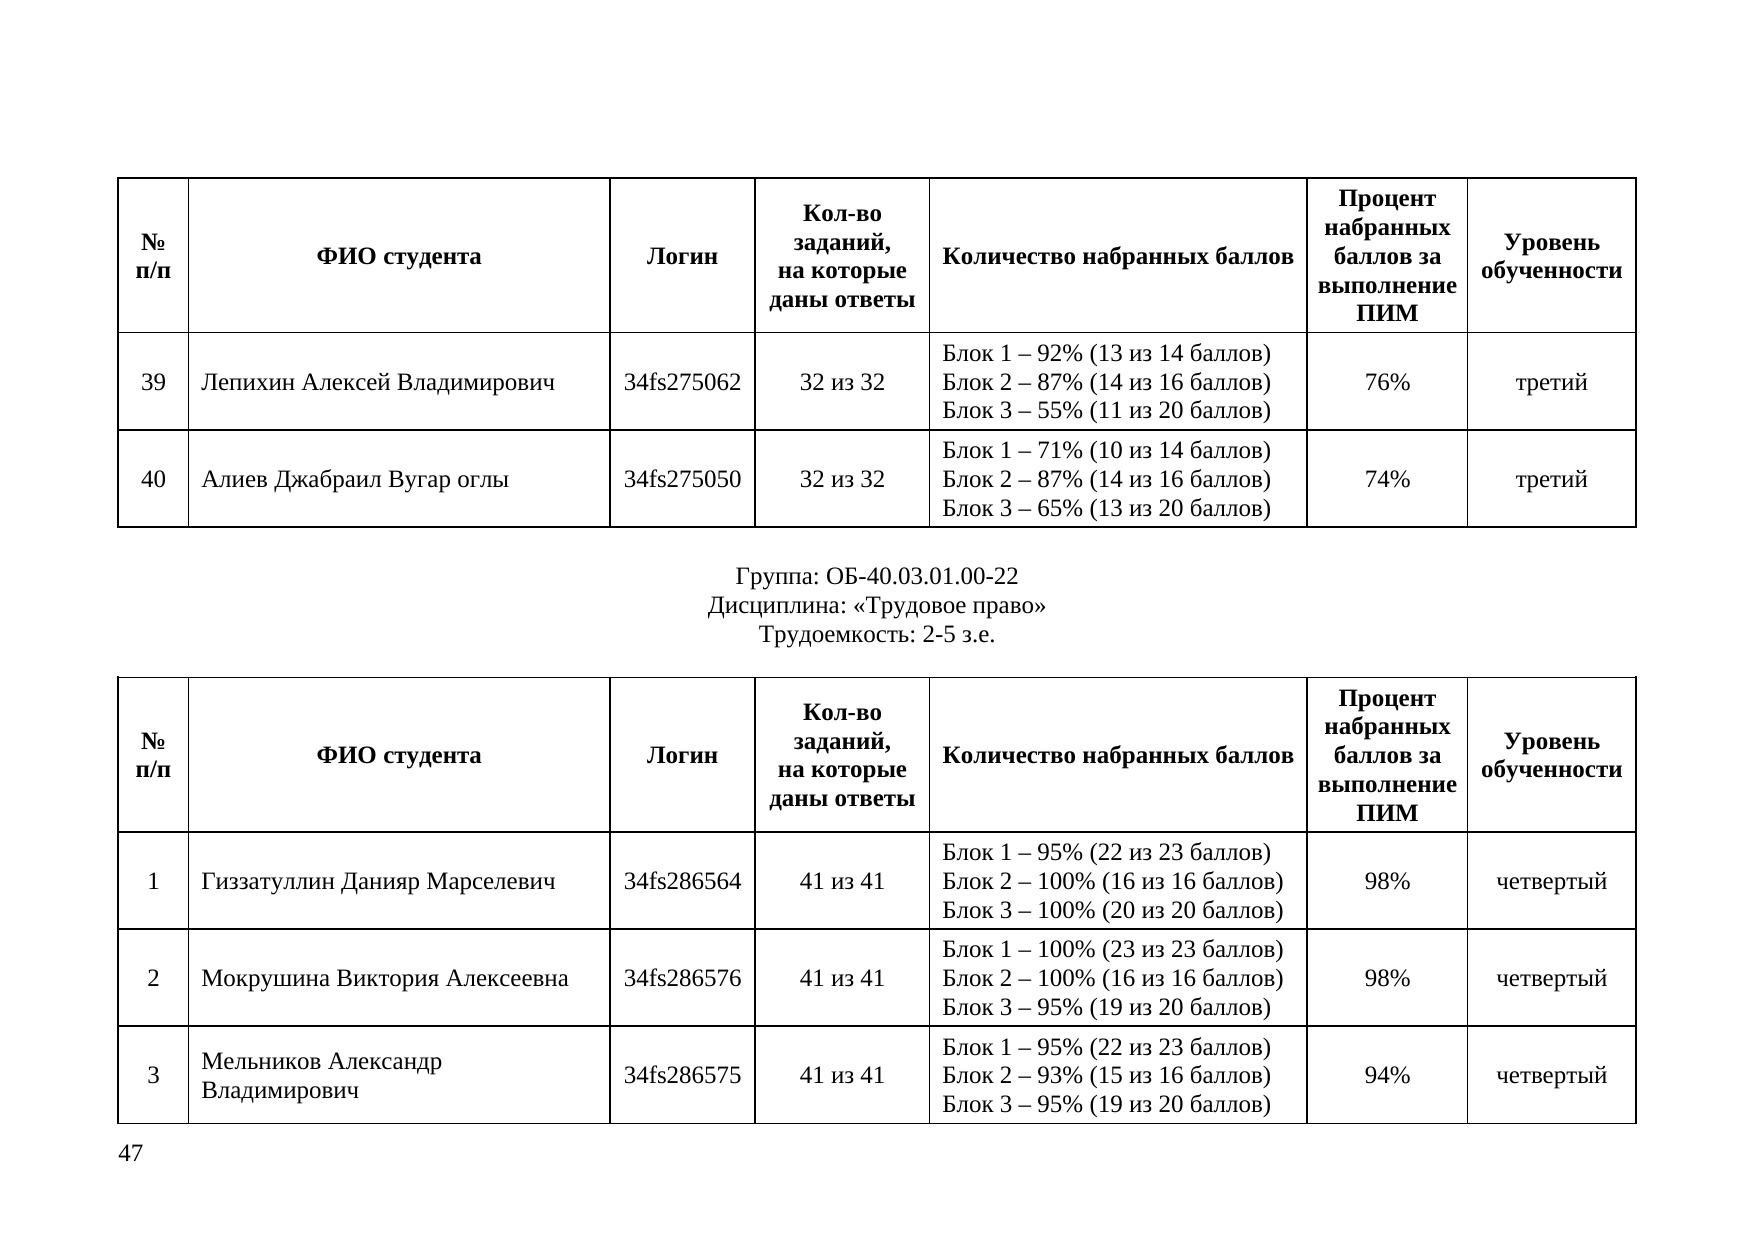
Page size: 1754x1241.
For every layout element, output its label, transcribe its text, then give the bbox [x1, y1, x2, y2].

table_cell 74% [1308, 431, 1467, 526]
table_header ФИО студента [189, 678, 609, 831]
table_header Процент набранных баллов за выполнение ПИМ [1308, 678, 1467, 831]
table_cell Мокрушина Виктория Алексеевна [189, 930, 609, 1025]
table_cell 34fs286576 [611, 930, 754, 1025]
table_cell 76% [1308, 333, 1467, 429]
table_cell четвертый [1468, 1027, 1635, 1123]
table_cell 41 из 41 [756, 930, 929, 1025]
table_cell 32 из 32 [756, 333, 929, 429]
table_cell Мельников Александр Владимирович [189, 1027, 609, 1123]
table_cell 34fs286575 [611, 1027, 754, 1123]
table_cell 41 из 41 [756, 1027, 929, 1123]
table_header Логин [611, 179, 754, 332]
table_cell 1 [119, 833, 188, 928]
table_header Процент набранных баллов за выполнение ПИМ [1308, 179, 1467, 332]
table_cell 94% [1308, 1027, 1467, 1123]
table_cell четвертый [1468, 833, 1635, 928]
table_header Количество набранных баллов [930, 179, 1306, 332]
table_cell 40 [119, 431, 188, 526]
table_cell третий [1468, 333, 1635, 429]
table_header № п/п [119, 678, 188, 831]
table_cell 32 из 32 [756, 431, 929, 526]
table_cell третий [1468, 431, 1635, 526]
table_header Кол-во заданий, на которые даны ответы [756, 678, 929, 831]
table_cell Блок 1 – 92% (13 из 14 баллов) Блок 2 – 87% (14 из 16 баллов) Блок 3 – 55% (11 из 20 баллов) [930, 333, 1306, 429]
table_cell 41 из 41 [756, 833, 929, 928]
table_cell Гиззатуллин Данияр Марселевич [189, 833, 609, 928]
table_header Количество набранных баллов [930, 678, 1306, 831]
table_cell 3 [119, 1027, 188, 1123]
table_header Кол-во заданий, на которые даны ответы [756, 179, 929, 332]
table_header ФИО студента [189, 179, 609, 332]
table_header Уровень обученности [1468, 179, 1635, 332]
table_cell 2 [119, 930, 188, 1025]
table_header № п/п [119, 179, 188, 332]
table_cell 34fs286564 [611, 833, 754, 928]
text Дисциплина: «Трудовое право» [118, 590, 1636, 619]
table_cell Лепихин Алексей Владимирович [189, 333, 609, 429]
table_cell Блок 1 – 95% (22 из 23 баллов) Блок 2 – 100% (16 из 16 баллов) Блок 3 – 100% (20 из 20 баллов) [930, 833, 1306, 928]
table_cell 98% [1308, 833, 1467, 928]
table_cell 39 [119, 333, 188, 429]
table_cell Алиев Джабраил Вугар оглы [189, 431, 609, 526]
table_cell 34fs275050 [611, 431, 754, 526]
table_cell Блок 1 – 100% (23 из 23 баллов) Блок 2 – 100% (16 из 16 баллов) Блок 3 – 95% (19 из 20 баллов) [930, 930, 1306, 1025]
text Группа: ОБ-40.03.01.00-22 [118, 561, 1636, 590]
table_header Логин [611, 678, 754, 831]
table_cell Блок 1 – 95% (22 из 23 баллов) Блок 2 – 93% (15 из 16 баллов) Блок 3 – 95% (19 из 20 баллов) [930, 1027, 1306, 1123]
table_cell четвертый [1468, 930, 1635, 1025]
table_cell 34fs275062 [611, 333, 754, 429]
table_cell 98% [1308, 930, 1467, 1025]
table_cell Блок 1 – 71% (10 из 14 баллов) Блок 2 – 87% (14 из 16 баллов) Блок 3 – 65% (13 из 20 баллов) [930, 431, 1306, 526]
text Трудоемкость: 2-5 з.е. [118, 619, 1636, 648]
table_header Уровень обученности [1468, 678, 1635, 831]
